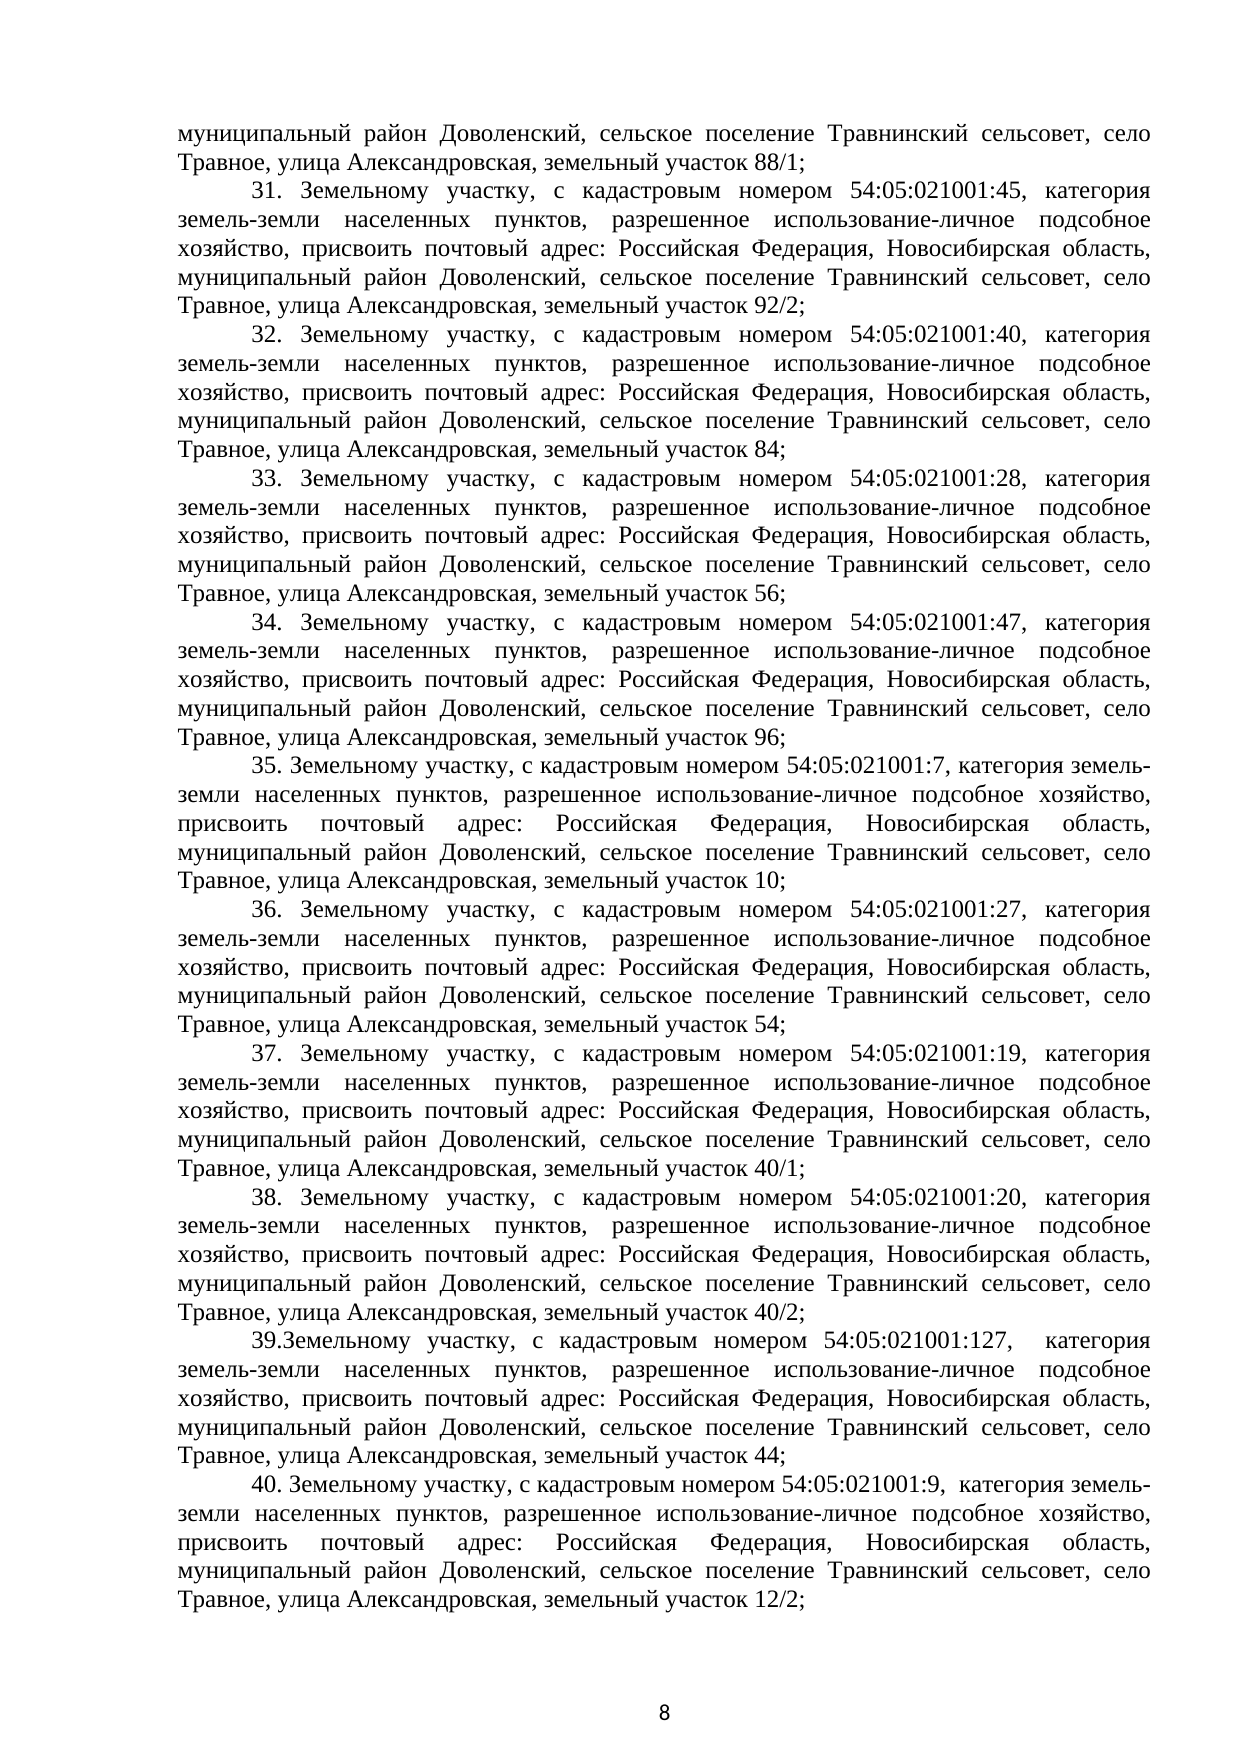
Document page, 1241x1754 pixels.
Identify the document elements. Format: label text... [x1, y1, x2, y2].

text 31. Земельному участку, с кадастровым номером 54:05:021001:45, категория земель-земли населенных пунктов, разрешенное использование-личное подсобное хозяйство, присвоить почтовый адрес: Российская Федерация, Новосибирская область, муниципальный район Доволенский, сельское поселение Травнинский сельсовет, село Травное, улица Александровская, земельный участок 92/2; [177, 176, 1152, 319]
text 37. Земельному участку, с кадастровым номером 54:05:021001:19, категория земель-земли населенных пунктов, разрешенное использование-личное подсобное хозяйство, присвоить почтовый адрес: Российская Федерация, Новосибирская область, муниципальный район Доволенский, сельское поселение Травнинский сельсовет, село Травное, улица Александровская, земельный участок 40/1; [177, 1038, 1152, 1182]
text 32. Земельному участку, с кадастровым номером 54:05:021001:40, категория земель-земли населенных пунктов, разрешенное использование-личное подсобное хозяйство, присвоить почтовый адрес: Российская Федерация, Новосибирская область, муниципальный район Доволенский, сельское поселение Травнинский сельсовет, село Травное, улица Александровская, земельный участок 84; [177, 319, 1152, 463]
text 34. Земельному участку, с кадастровым номером 54:05:021001:47, категория земель-земли населенных пунктов, разрешенное использование-личное подсобное хозяйство, присвоить почтовый адрес: Российская Федерация, Новосибирская область, муниципальный район Доволенский, сельское поселение Травнинский сельсовет, село Травное, улица Александровская, земельный участок 96; [177, 607, 1152, 751]
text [177, 118, 1152, 176]
text 40. Земельному участку, с кадастровым номером 54:05:021001:9, категория земель-земли населенных пунктов, разрешенное использование-личное подсобное хозяйство, присвоить почтовый адрес: Российская Федерация, Новосибирская область, муниципальный район Доволенский, сельское поселение Травнинский сельсовет, село Травное, улица Александровская, земельный участок 12/2; [177, 1469, 1152, 1613]
text 35. Земельному участку, с кадастровым номером 54:05:021001:7, категория земель-земли населенных пунктов, разрешенное использование-личное подсобное хозяйство, присвоить почтовый адрес: Российская Федерация, Новосибирская область, муниципальный район Доволенский, сельское поселение Травнинский сельсовет, село Травное, улица Александровская, земельный участок 10; [177, 751, 1152, 894]
text 38. Земельному участку, с кадастровым номером 54:05:021001:20, категория земель-земли населенных пунктов, разрешенное использование-личное подсобное хозяйство, присвоить почтовый адрес: Российская Федерация, Новосибирская область, муниципальный район Доволенский, сельское поселение Травнинский сельсовет, село Травное, улица Александровская, земельный участок 40/2; [177, 1182, 1152, 1326]
text 36. Земельному участку, с кадастровым номером 54:05:021001:27, категория земель-земли населенных пунктов, разрешенное использование-личное подсобное хозяйство, присвоить почтовый адрес: Российская Федерация, Новосибирская область, муниципальный район Доволенский, сельское поселение Травнинский сельсовет, село Травное, улица Александровская, земельный участок 54; [177, 894, 1152, 1038]
text 39.Земельному участку, с кадастровым номером 54:05:021001:127, категория земель-земли населенных пунктов, разрешенное использование-личное подсобное хозяйство, присвоить почтовый адрес: Российская Федерация, Новосибирская область, муниципальный район Доволенский, сельское поселение Травнинский сельсовет, село Травное, улица Александровская, земельный участок 44; [177, 1326, 1152, 1469]
text 33. Земельному участку, с кадастровым номером 54:05:021001:28, категория земель-земли населенных пунктов, разрешенное использование-личное подсобное хозяйство, присвоить почтовый адрес: Российская Федерация, Новосибирская область, муниципальный район Доволенский, сельское поселение Травнинский сельсовет, село Травное, улица Александровская, земельный участок 56; [177, 463, 1152, 607]
